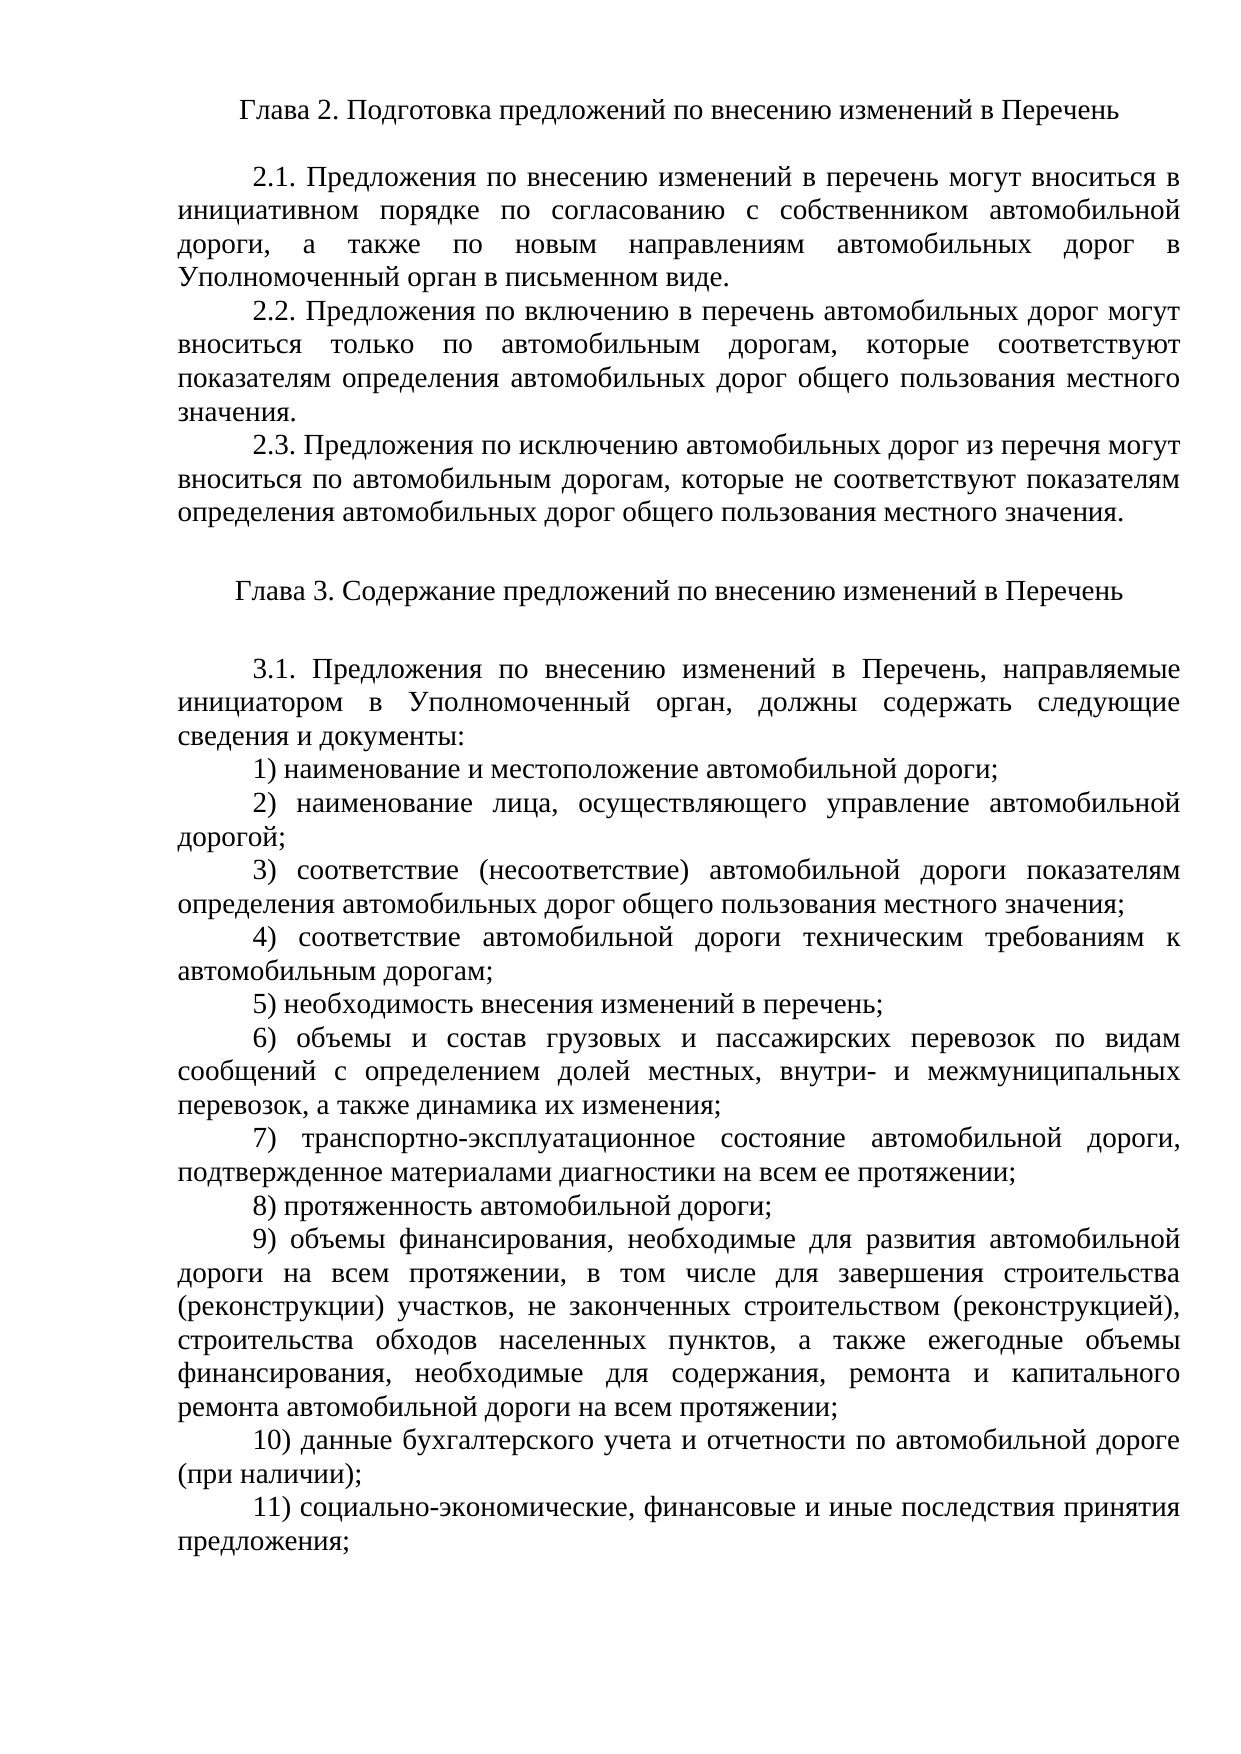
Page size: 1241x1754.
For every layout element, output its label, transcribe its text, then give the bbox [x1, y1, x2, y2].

text 11) социально-экономические, финансовые и иные последствия принятия предложения; [177, 1489, 1181, 1557]
text 9) объемы финансирования, необходимые для развития автомобильной дороги на всем протяжении, в том числе для завершения строительства (реконструкции) участков, не законченных строительством (реконструкцией), строительства обходов населенных пунктов, а также ежегодные объемы финансирования, необходимые для содержания, ремонта и капитального ремонта автомобильной дороги на всем протяжении; [177, 1221, 1181, 1422]
subtitle Глава 2. Подготовка предложений по внесению изменений в Перечень [177, 92, 1181, 125]
text 3) соответствие (несоответствие) автомобильной дороги показателям определения автомобильных дорог общего пользования местного значения; [177, 852, 1181, 919]
text 1) наименование и местоположение автомобильной дороги; [177, 752, 1181, 785]
text 4) соответствие автомобильной дороги техническим требованиям к автомобильным дорогам; [177, 919, 1181, 986]
text 2) наименование лица, осуществляющего управление автомобильной дорогой; [177, 785, 1181, 852]
text 2.1. Предложения по внесению изменений в перечень могут вноситься в инициативном порядке по согласованию с собственником автомобильной дороги, а также по новым направлениям автомобильных дорог в Уполномоченный орган в письменном виде. [177, 159, 1181, 293]
text 3.1. Предложения по внесению изменений в Перечень, направляемые инициатором в Уполномоченный орган, должны содержать следующие сведения и документы: [177, 651, 1181, 752]
text 6) объемы и состав грузовых и пассажирских перевозок по видам сообщений с определением долей местных, внутри- и межмуниципальных перевозок, а также динамика их изменения; [177, 1020, 1181, 1121]
text 8) протяженность автомобильной дороги; [177, 1188, 1181, 1221]
text 5) необходимость внесения изменений в перечень; [177, 986, 1181, 1020]
text Глава 3. Содержание предложений по внесению изменений в Перечень [177, 573, 1181, 606]
text 2.3. Предложения по исключению автомобильных дорог из перечня могут вноситься по автомобильным дорогам, которые не соответствуют показателям определения автомобильных дорог общего пользования местного значения. [177, 427, 1181, 528]
text 7) транспортно-эксплуатационное состояние автомобильной дороги, подтвержденное материалами диагностики на всем ее протяжении; [177, 1121, 1181, 1188]
text 2.2. Предложения по включению в перечень автомобильных дорог могут вноситься только по автомобильным дорогам, которые соответствуют показателям определения автомобильных дорог общего пользования местного значения. [177, 293, 1181, 427]
text 10) данные бухгалтерского учета и отчетности по автомобильной дороге (при наличии); [177, 1422, 1181, 1489]
